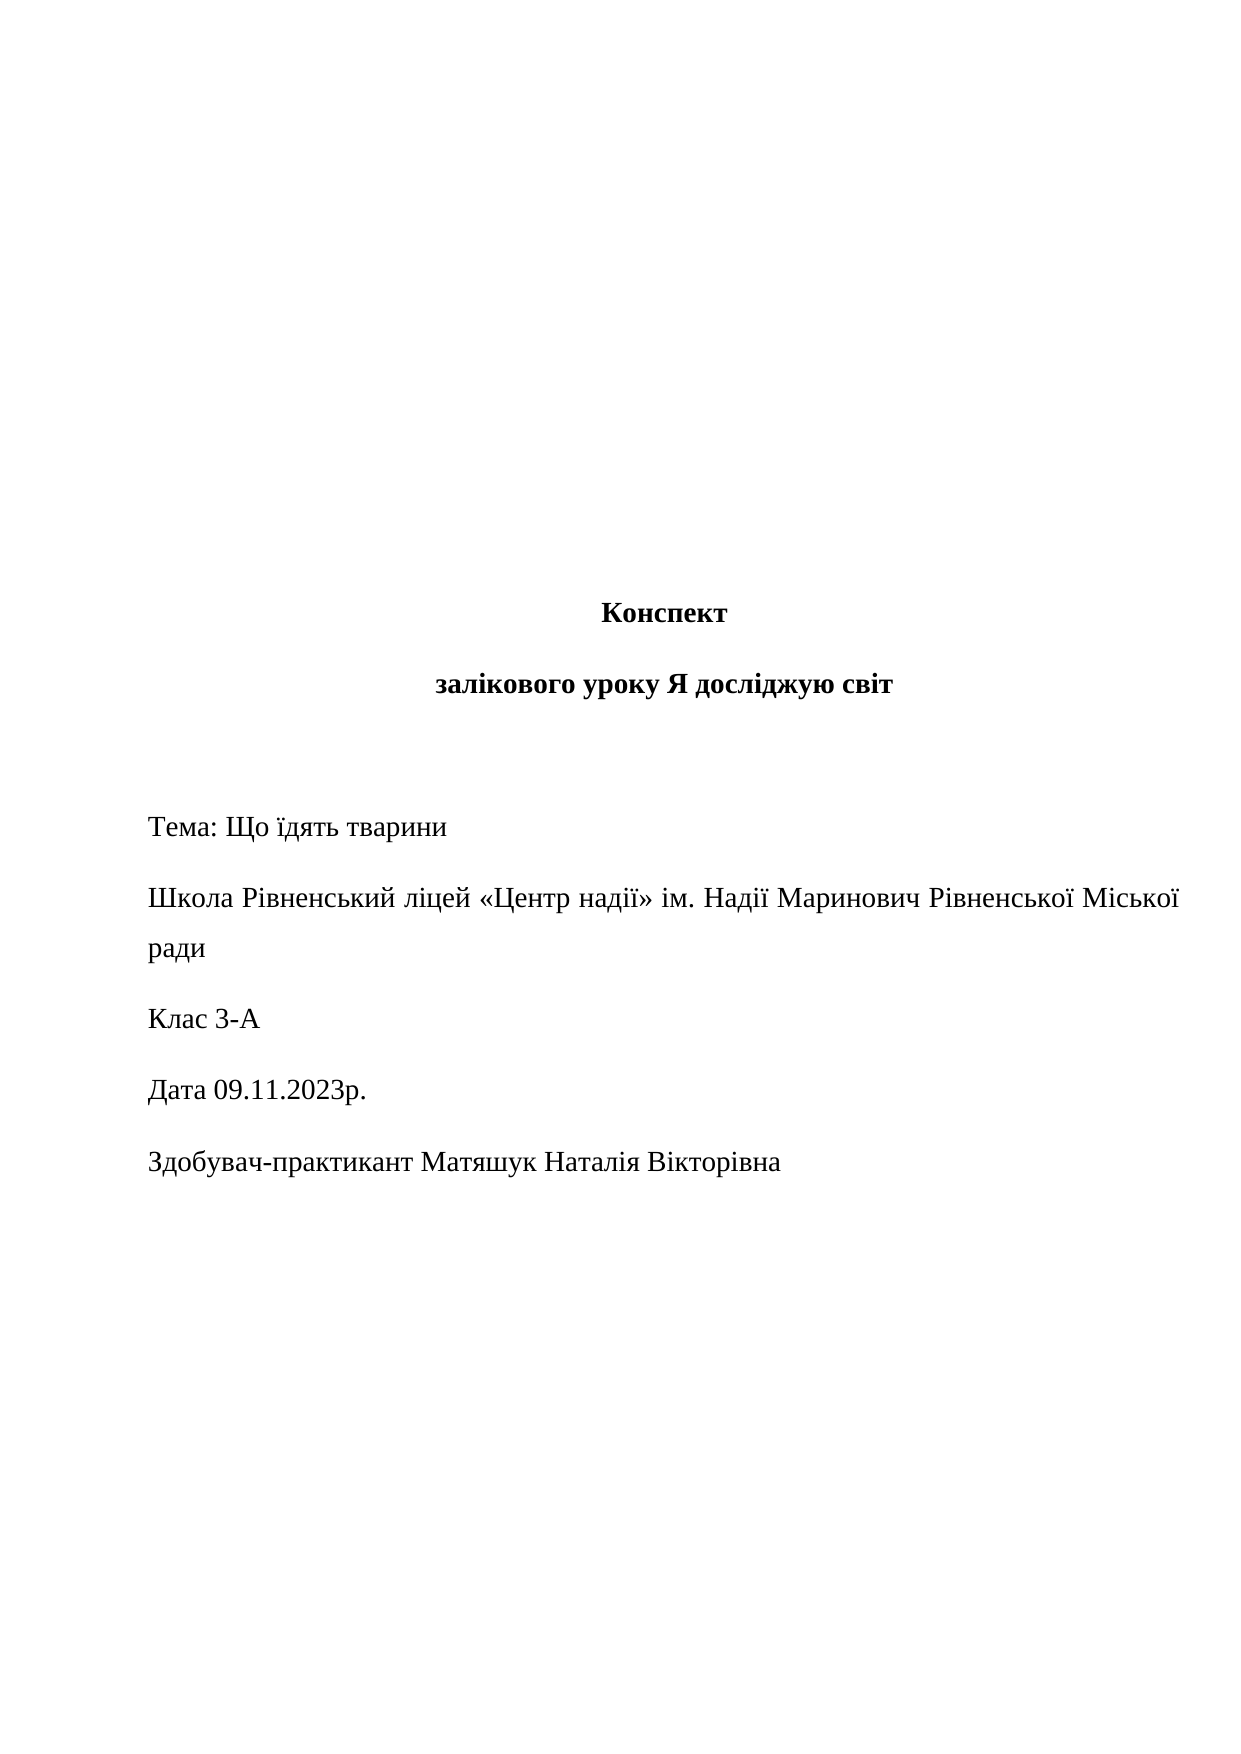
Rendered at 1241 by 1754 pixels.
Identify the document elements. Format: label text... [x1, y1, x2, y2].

text Дата 09.11.2023р. [148, 1072, 1181, 1106]
text Школа Рівненський ліцей «Центр надії» ім. Надії Маринович Рівненської Міської ради [148, 880, 1181, 964]
text Здобувач-практикант Матяшук Наталія Вікторівна [148, 1144, 1181, 1177]
text залікового уроку Я досліджую світ [148, 666, 1181, 700]
text Конспект [148, 595, 1181, 629]
text Тема: Що їдять тварини [148, 809, 1181, 842]
text Клас 3-А [148, 1001, 1181, 1035]
